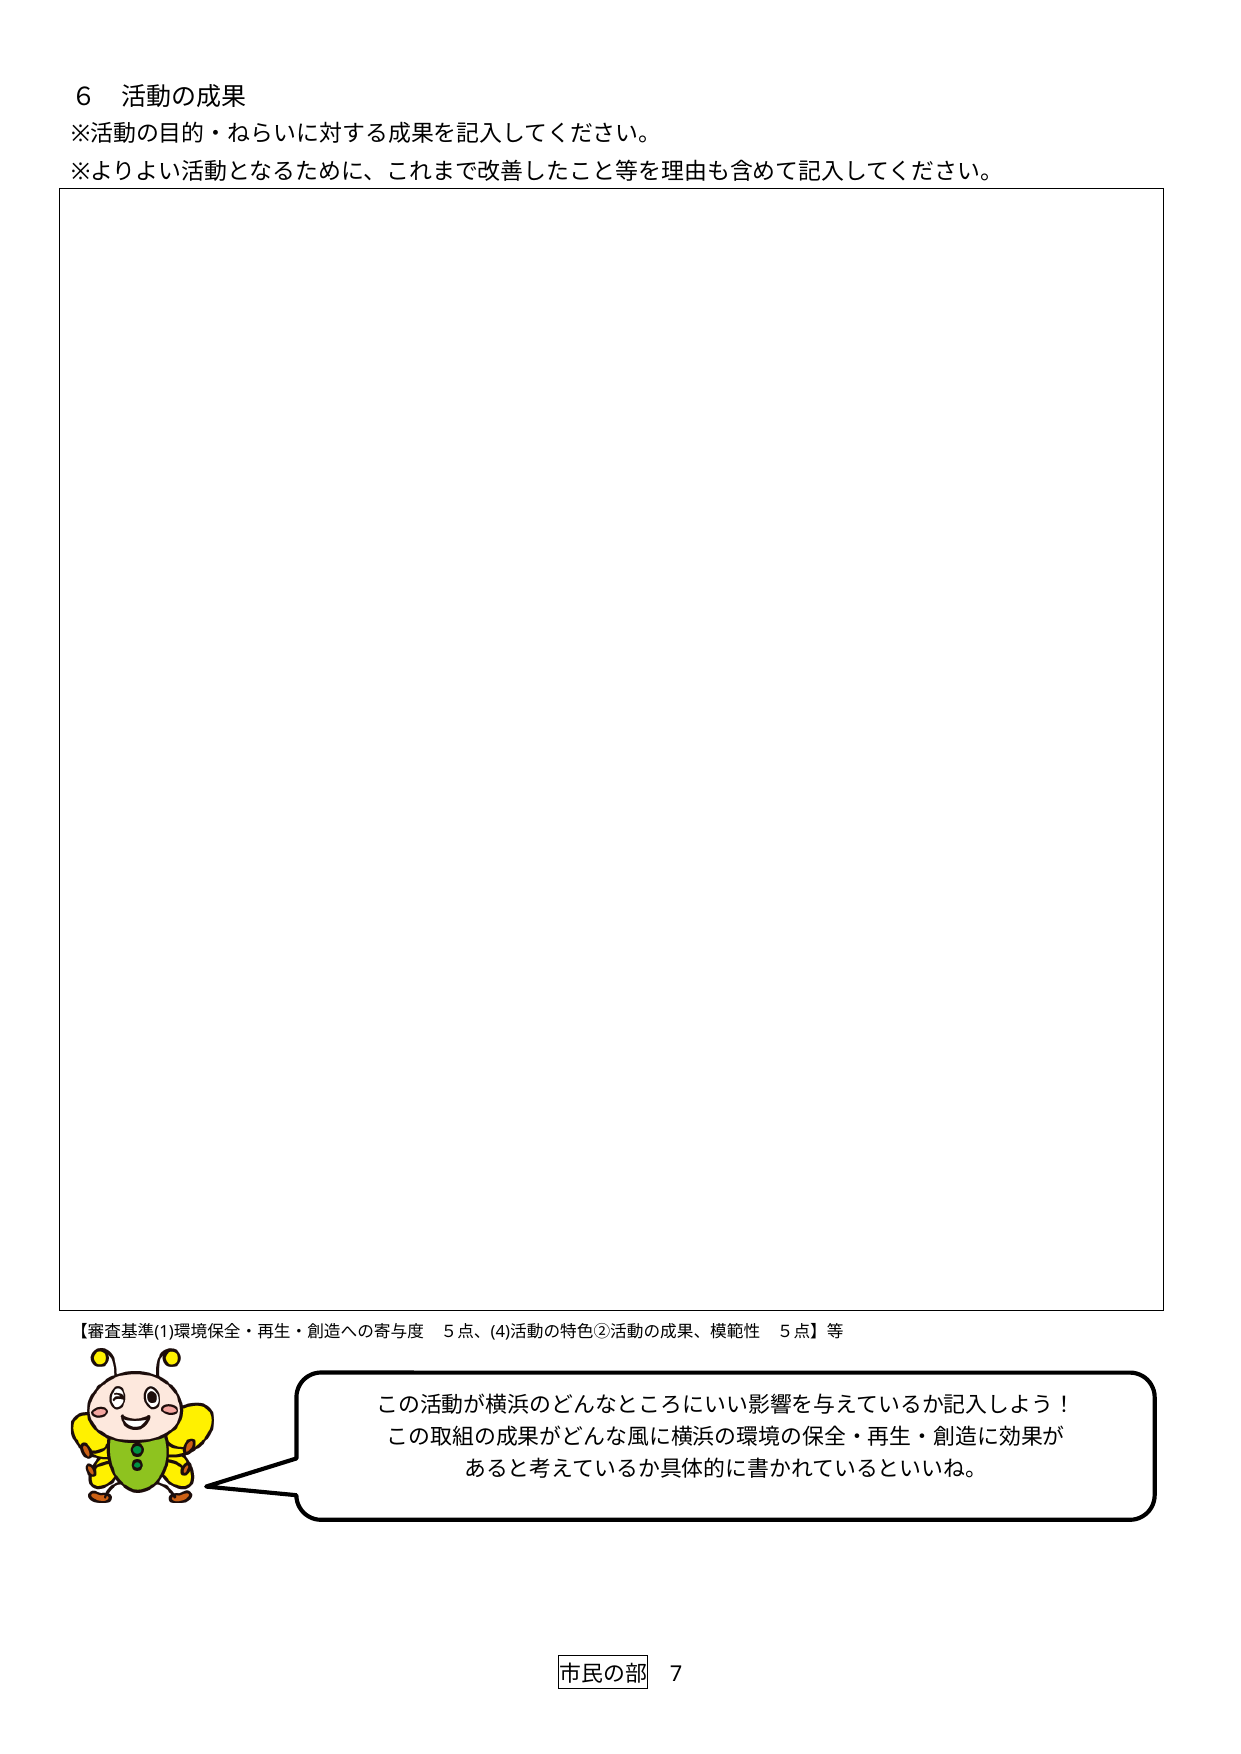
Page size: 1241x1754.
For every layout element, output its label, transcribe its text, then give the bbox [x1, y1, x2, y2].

text ※よりよい活動となるために、これまで改善したこと等を理由も含めて記入してください。 [71, 150, 1169, 188]
table_header [60, 189, 1163, 1310]
text ６ 活動の成果 [71, 75, 1169, 113]
text 【審査基準(1)環境保全・再生・創造への寄与度 ５点、(4)活動の特色②活動の成果、模範性 ５点】等 [71, 1311, 1240, 1349]
text ※活動の目的・ねらいに対する成果を記入してください。 [71, 113, 1169, 150]
picture [70, 1348, 214, 1503]
